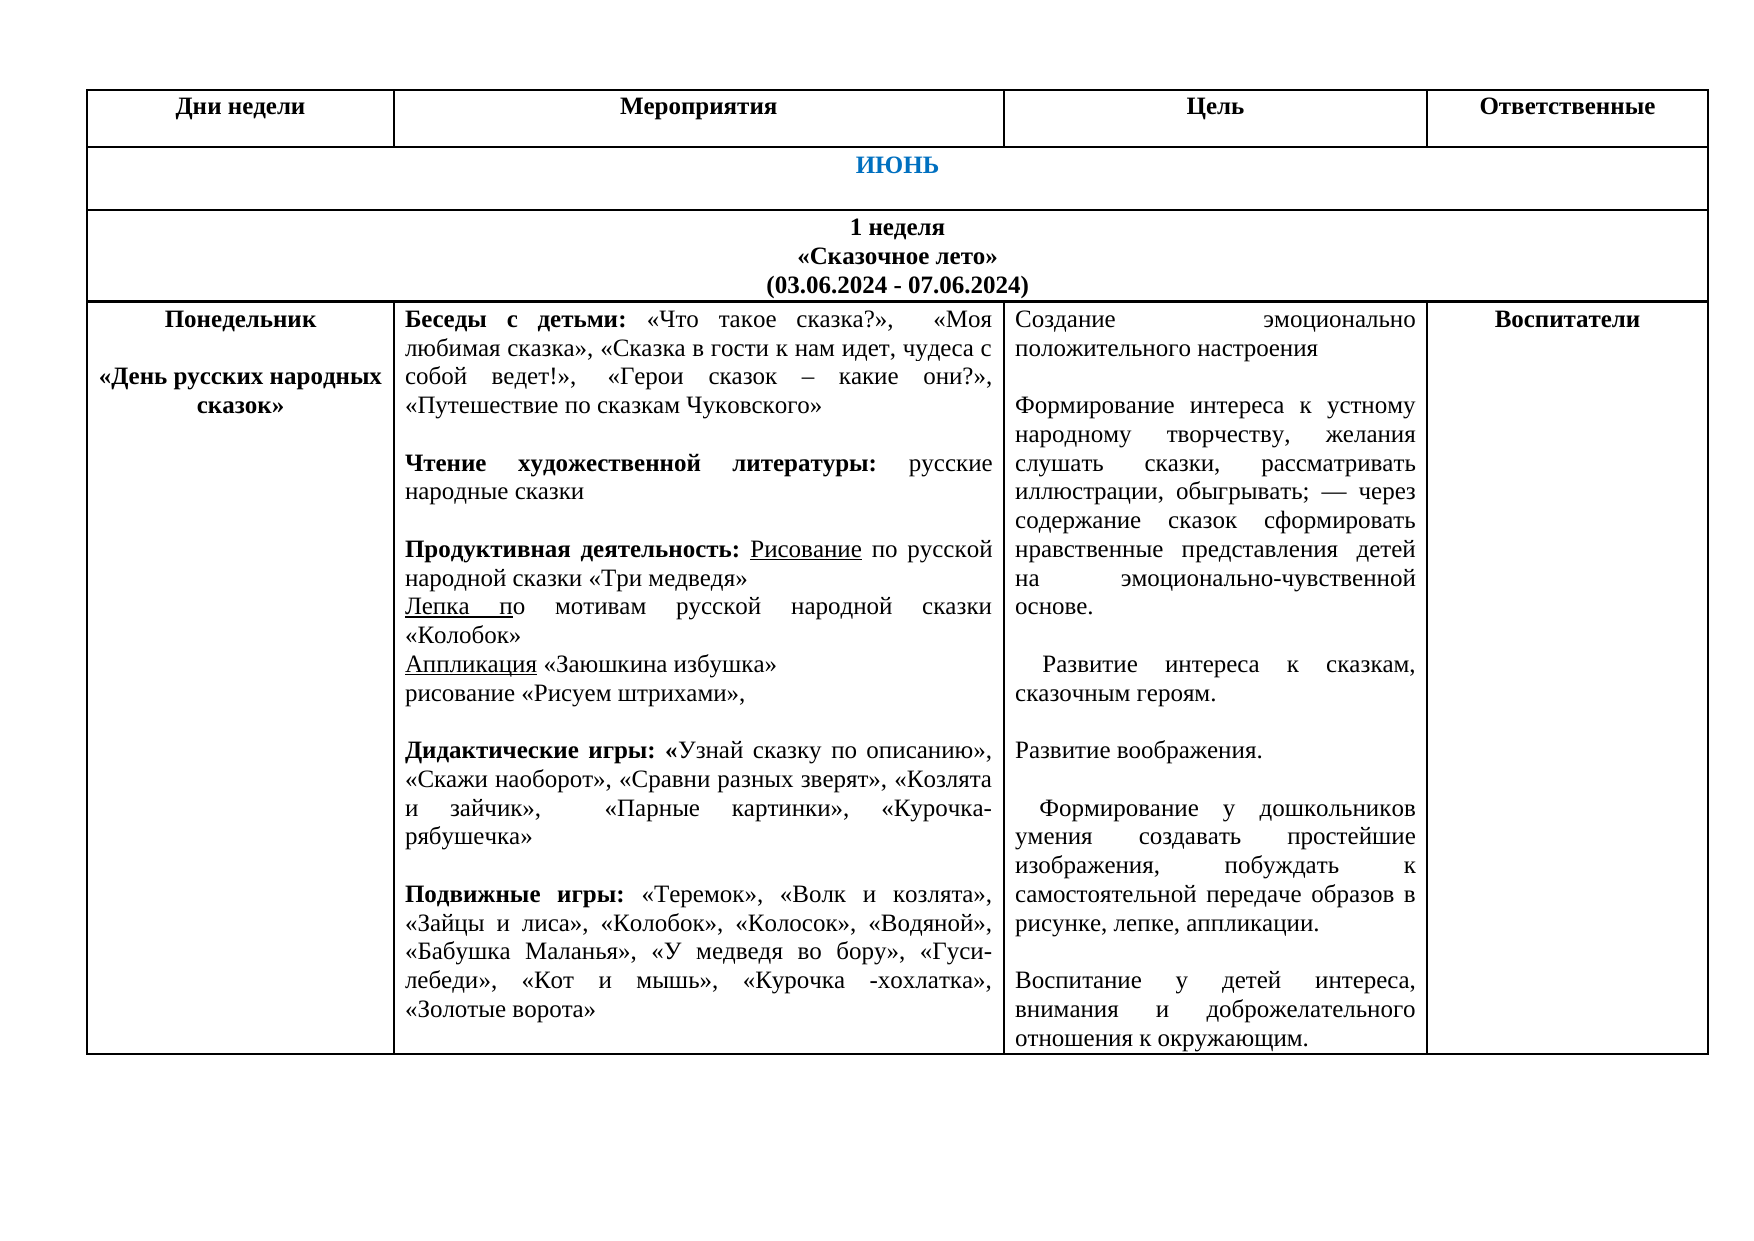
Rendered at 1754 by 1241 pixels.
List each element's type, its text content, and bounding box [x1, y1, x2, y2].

table_cell ИЮНЬ [88, 148, 1707, 209]
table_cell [395, 303, 1003, 1053]
table_header Дни недели [88, 91, 393, 146]
table_header Цель [1005, 91, 1426, 146]
table_cell Воспитатели [1428, 303, 1707, 1053]
table_header Мероприятия [395, 91, 1003, 146]
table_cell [88, 303, 393, 1053]
table_cell 1 неделя «Сказочное лето» (03.06.2024 - 07.06.2024) [88, 211, 1707, 300]
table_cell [1005, 303, 1426, 1053]
table_header Ответственные [1428, 91, 1707, 146]
